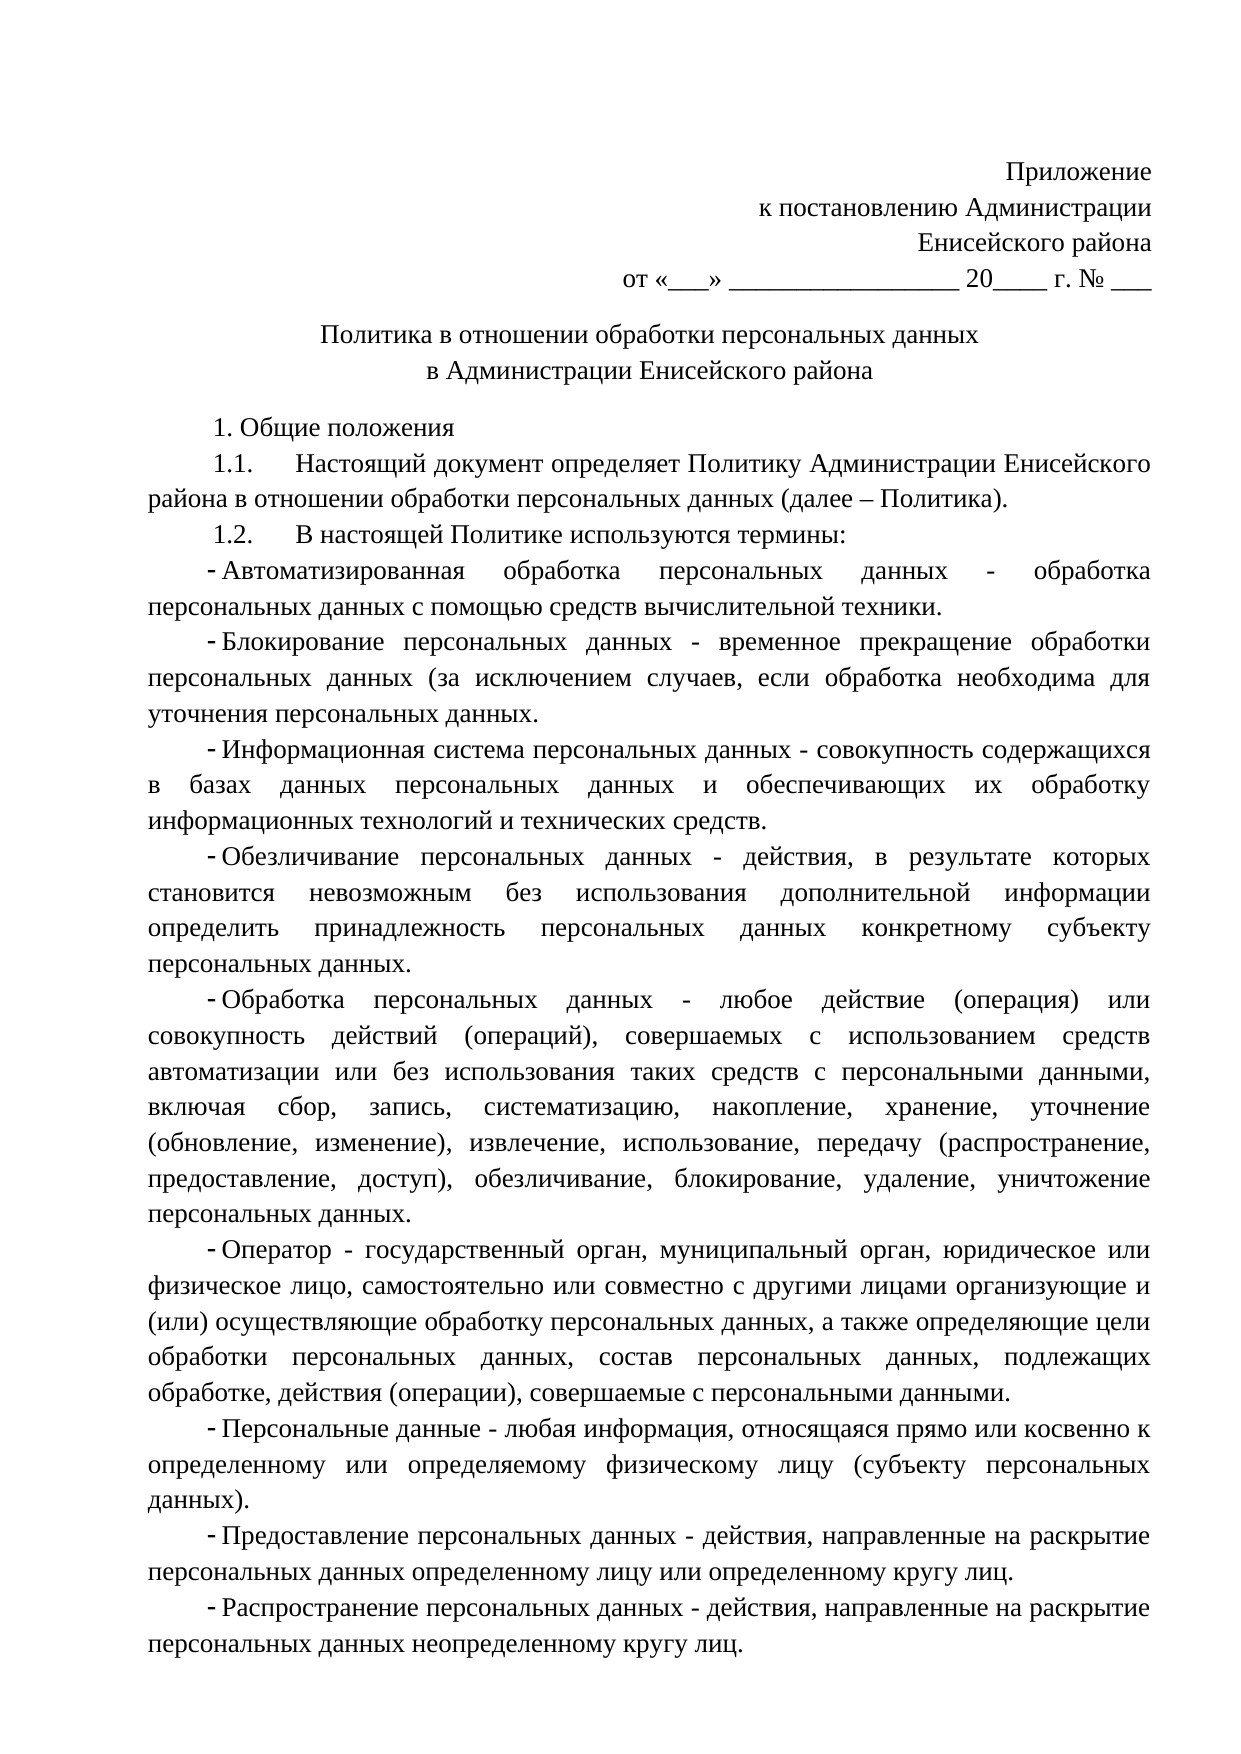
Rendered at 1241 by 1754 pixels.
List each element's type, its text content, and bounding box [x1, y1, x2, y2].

list Обезличивание персональных данных - действия, в результате которых становится невозможным без использования дополнительной информации определить принадлежность персональных данных конкретному субъекту персональных данных. [148, 840, 1152, 978]
list Блокирование персональных данных - временное прекращение обработки персональных данных (за исключением случаев, если обработка необходима для уточнения персональных данных. [148, 625, 1152, 728]
list Персональные данные - любая информация, относящаяся прямо или косвенно к определенному или определяемому физическому лицу (субъекту персональных данных). [148, 1412, 1152, 1515]
subtitle Приложение [148, 155, 1152, 186]
subtitle в Администрации Енисейского района [148, 354, 1152, 386]
list Распространение персональных данных - действия, направленные на раскрытие персональных данных неопределенному кругу лиц. [148, 1591, 1152, 1658]
text от «___» _________________ 20____ г. № ___ [620, 262, 1152, 293]
list Оператор - государственный орган, муниципальный орган, юридическое или физическое лицо, самостоятельно или совместно с другими лицами организующие и (или) осуществляющие обработку персональных данных, а также определяющие цели обработки персональных данных, состав персональных данных, подлежащих обработке, действия (операции), совершаемые с персональными данными. [148, 1233, 1152, 1407]
list Обработка персональных данных - любое действие (операция) или совокупность действий (операций), совершаемых с использованием средств автоматизации или без использования таких средств с персональными данными, включая сбор, запись, систематизацию, накопление, хранение, уточнение (обновление, изменение), извлечение, использование, передачу (распространение, предоставление, доступ), обезличивание, блокирование, удаление, уничтожение персональных данных. [148, 983, 1152, 1229]
subtitle Политика в отношении обработки персональных данных [148, 319, 1152, 350]
text 1. Общие положения [213, 411, 1152, 442]
list Предоставление персональных данных - действия, направленные на раскрытие персональных данных определенному лицу или определенному кругу лиц. [148, 1519, 1152, 1586]
list Автоматизированная обработка персональных данных - обработка персональных данных с помощью средств вычислительной техники. [148, 554, 1152, 621]
list Настоящий документ определяет Политику Администрации Енисейского района в отношении обработки персональных данных (далее – Политика). [148, 447, 1152, 513]
text к постановлению Администрации Енисейского района [620, 191, 1152, 257]
list Информационная система персональных данных - совокупность содержащихся в базах данных персональных данных и обеспечивающих их обработку информационных технологий и технических средств. [148, 733, 1152, 835]
list В настоящей Политике используются термины: [148, 518, 1152, 549]
